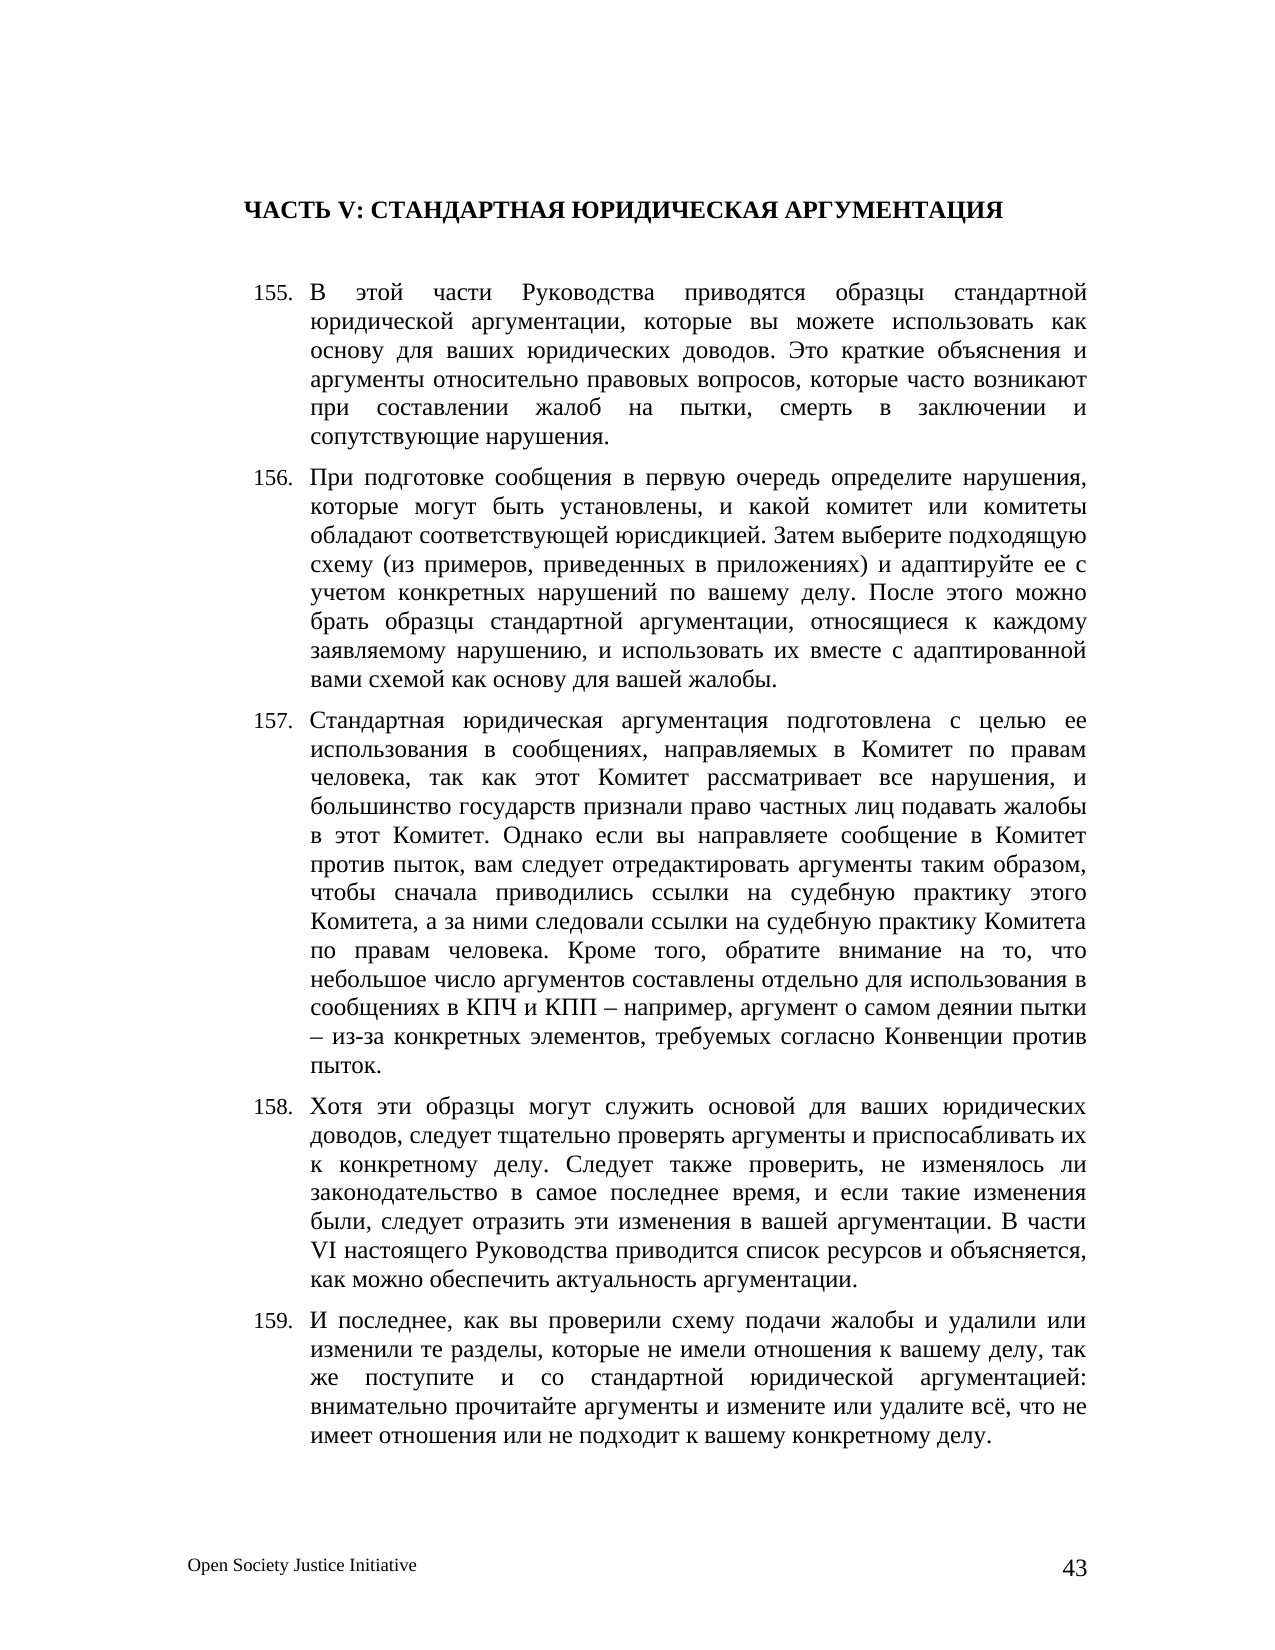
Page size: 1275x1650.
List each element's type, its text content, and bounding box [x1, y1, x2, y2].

text И последнее, как вы проверили схему подачи жалобы и удалили или изменили те разделы, которые не имели отношения к вашему делу, так же поступите и со стандартной юридической аргументацией: внимательно прочитайте аргументы и измените или удалите всё, что не имеет отношения или не подходит к вашему конкретному делу. [253, 1305, 1087, 1449]
text При подготовке сообщения в первую очередь определите нарушения, которые могут быть установлены, и какой комитет или комитеты обладают соответствующей юрисдикцией. Затем выберите подходящую схему (из примеров, приведенных в приложениях) и адаптируйте ее с учетом конкретных нарушений по вашему делу. После этого можно брать образцы стандартной аргументации, относящиеся к каждому заявляемому нарушению, и использовать их вместе с адаптированной вами схемой как основу для вашей жалобы. [253, 462, 1087, 692]
text В этой части Руководства приводятся образцы стандартной юридической аргументации, которые вы можете использовать как основу для ваших юридических доводов. Это краткие объяснения и аргументы относительно правовых вопросов, которые часто возникают при составлении жалоб на пытки, смерть в заключении и сопутствующие нарушения. [253, 277, 1087, 450]
text Стандартная юридическая аргументация подготовлена с целью ее использования в сообщениях, направляемых в Комитет по правам человека, так как этот Комитет рассматривает все нарушения, и большинство государств признали право частных лиц подавать жалобы в этот Комитет. Однако если вы направляете сообщение в Комитет против пыток, вам следует отредактировать аргументы таким образом, чтобы сначала приводились ссылки на судебную практику этого Комитета, а за ними следовали ссылки на судебную практику Комитета по правам человека. Кроме того, обратите внимание на то, что небольшое число аргументов составлены отдельно для использования в сообщениях в КПЧ и КПП – например, аргумент о самом деянии пытки – из-за конкретных элементов, требуемых согласно Конвенции против пыток. [253, 705, 1087, 1079]
subtitle часть V: стандартная юридическая аргументация [244, 195, 1087, 224]
text Хотя эти образцы могут служить основой для ваших юридических доводов, следует тщательно проверять аргументы и приспосабливать их к конкретному делу. Следует также проверить, не изменялось ли законодательство в самое последнее время, и если такие изменения были, следует отразить эти изменения в вашей аргументации. В части VI настоящего Руководства приводится список ресурсов и объясняется, как можно обеспечить актуальность аргументации. [253, 1091, 1087, 1292]
